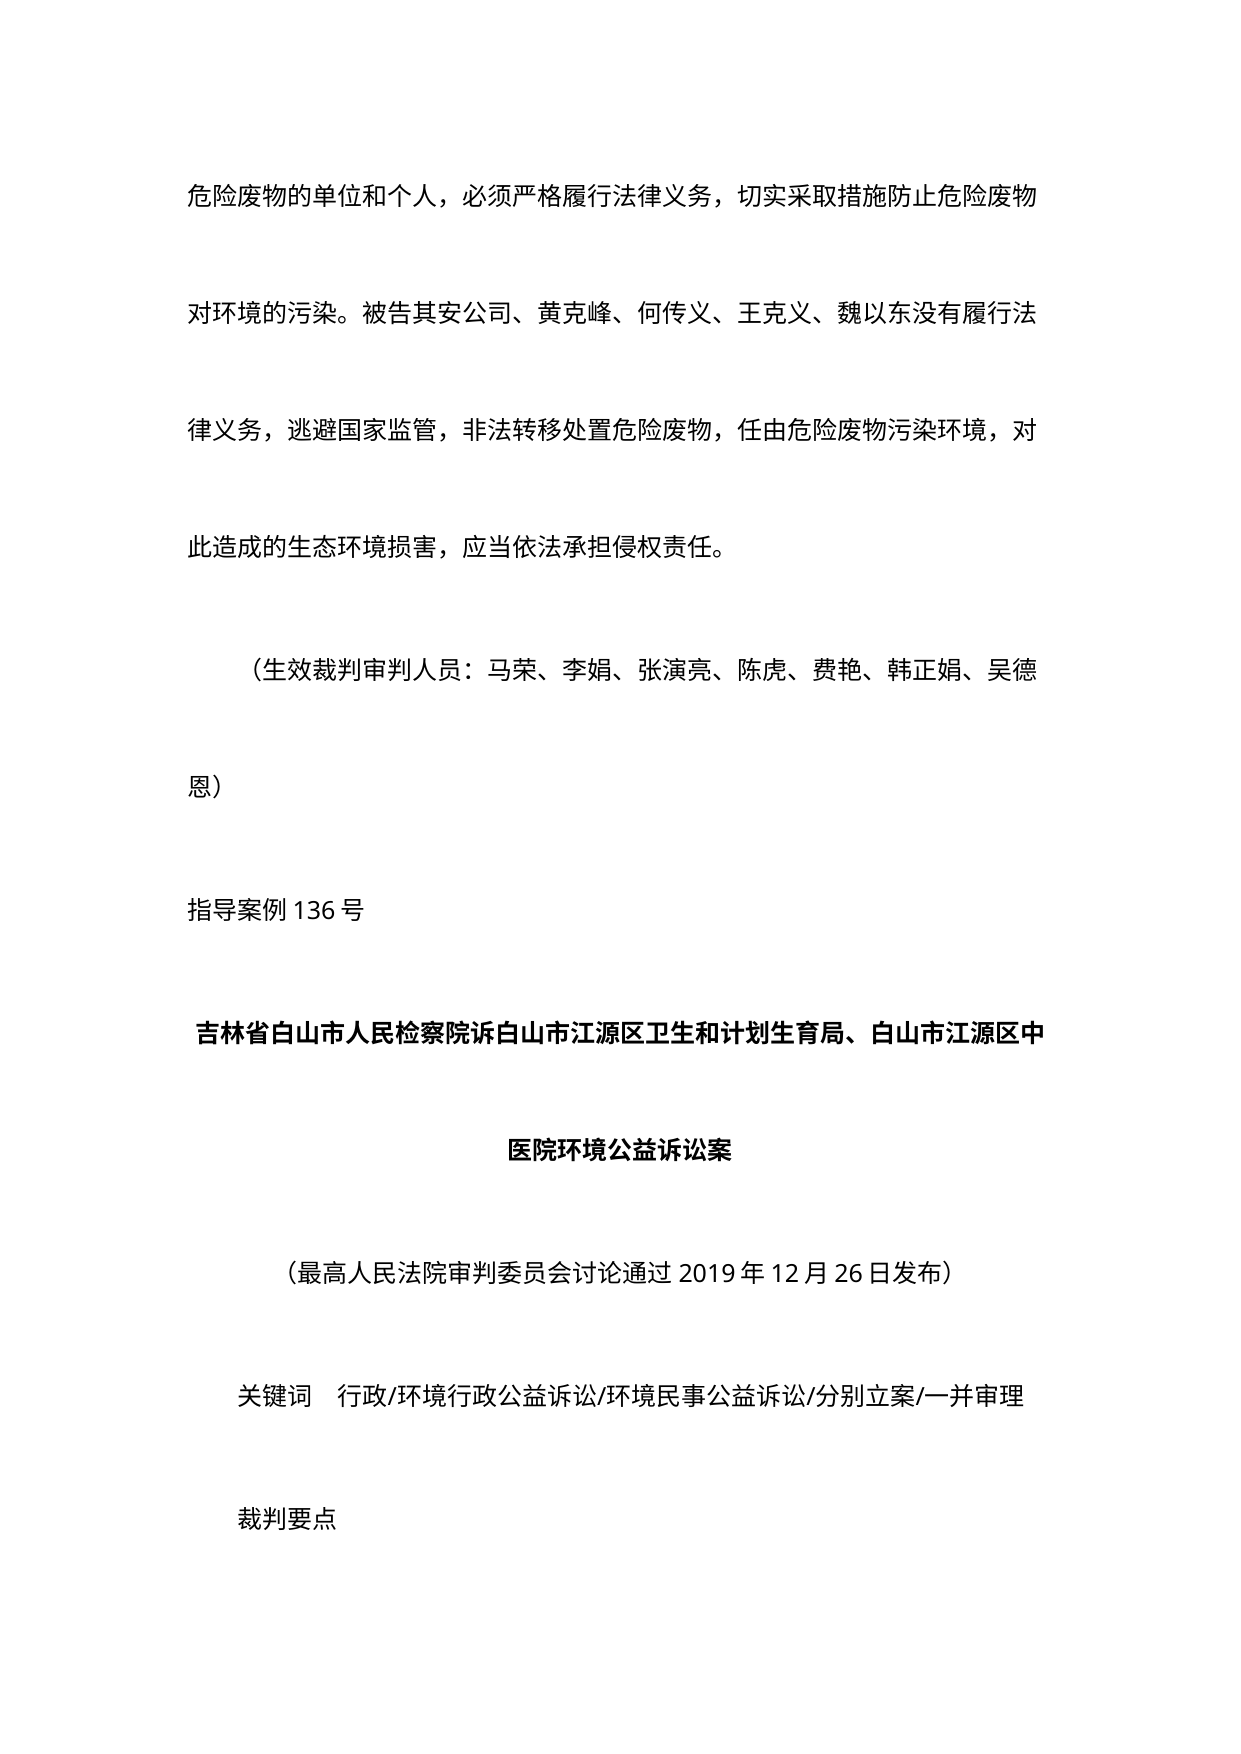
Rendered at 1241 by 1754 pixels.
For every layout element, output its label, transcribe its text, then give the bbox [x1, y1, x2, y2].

text 关键词 行政/环境行政公益诉讼/环境民事公益诉讼/分别立案/一并审理 [187, 1362, 1053, 1427]
text （生效裁判审判人员：马荣、李娟、张演亮、陈虎、费艳、韩正娟、吴德恩） [187, 636, 1053, 818]
text （最高人民法院审判委员会讨论通过 2019年12月26日发布） [187, 1239, 1053, 1304]
text 指导案例136号 [187, 876, 1053, 941]
text 吉林省白山市人民检察院诉白山市江源区卫生和计划生育局、白山市江源区中医院环境公益诉讼案 [187, 999, 1053, 1181]
text 裁判要点 [187, 1486, 1053, 1551]
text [187, 162, 1053, 578]
